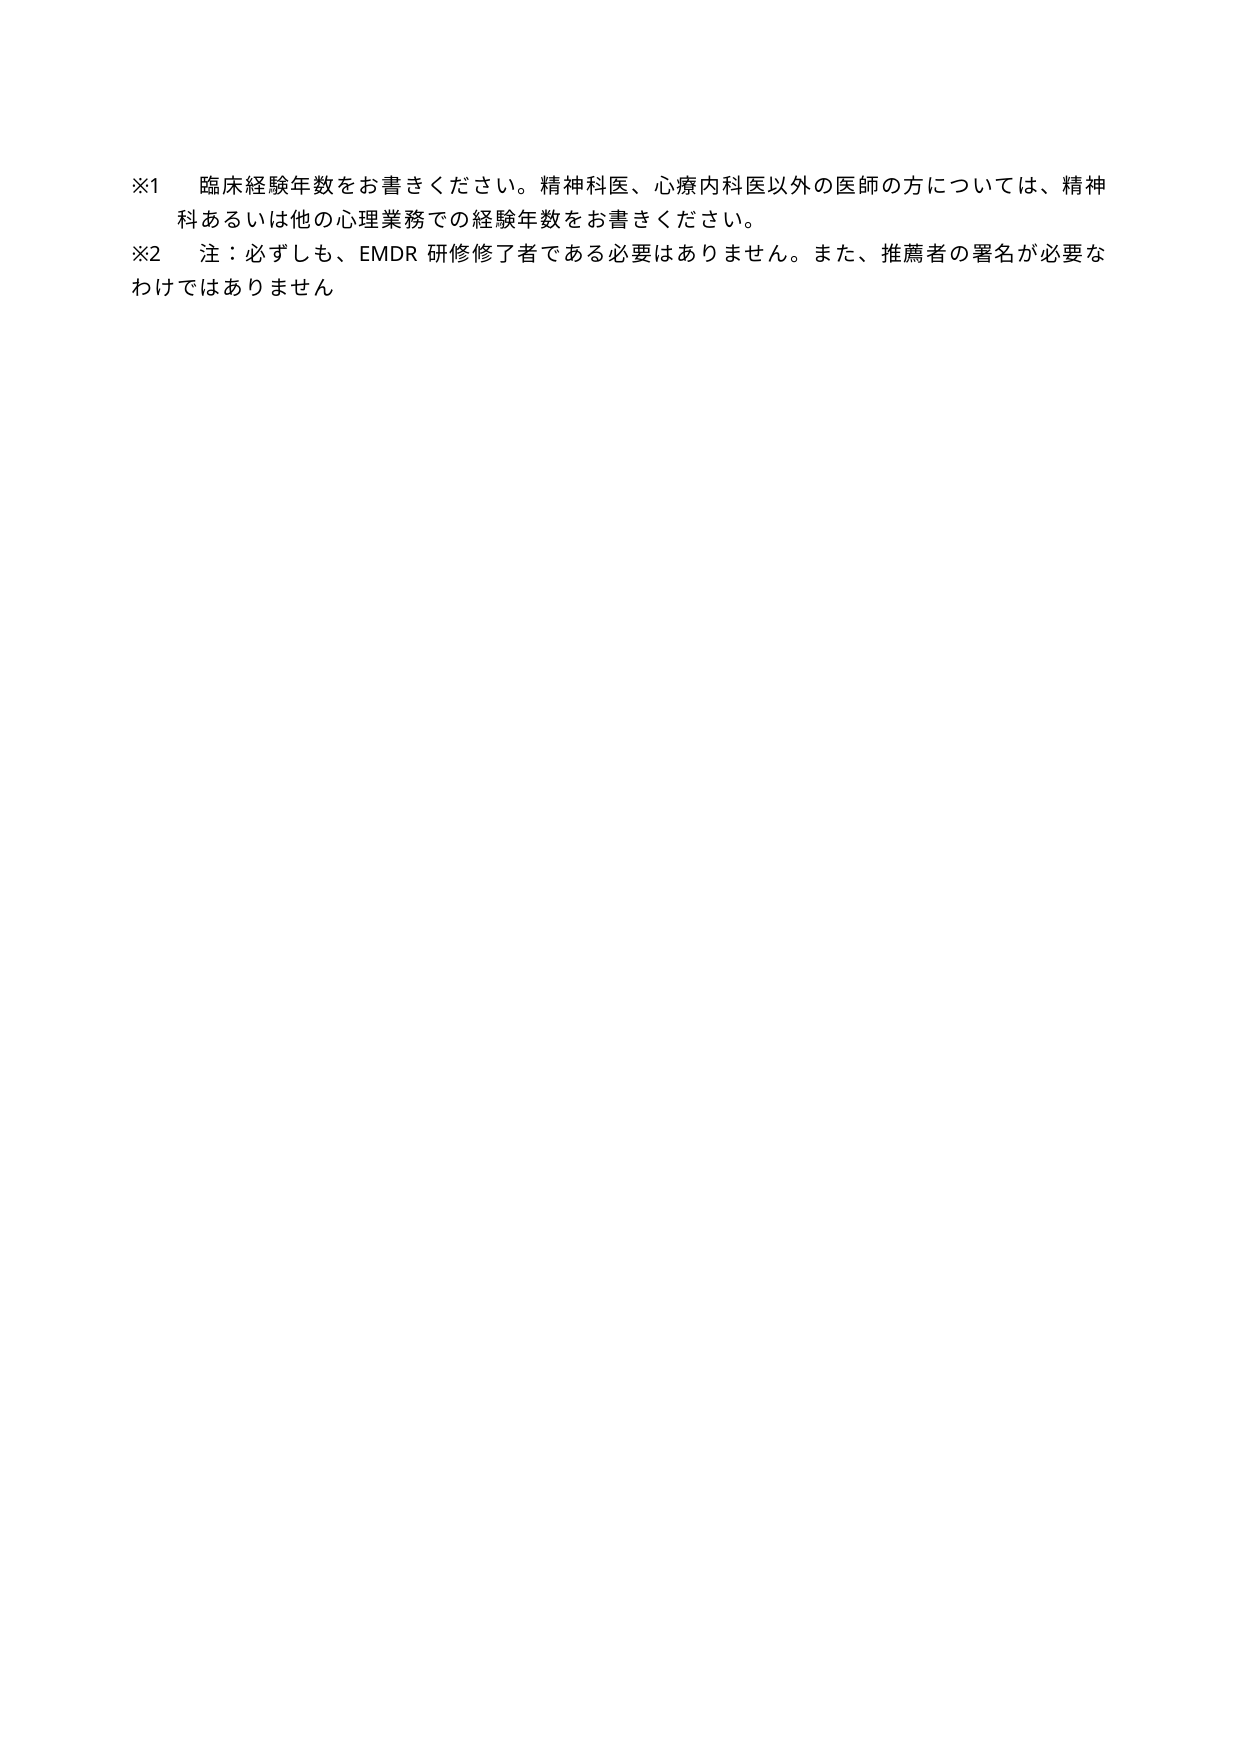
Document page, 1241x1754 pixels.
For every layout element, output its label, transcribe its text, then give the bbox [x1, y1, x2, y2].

text ※2 注：必ずしも、EMDR研修修了者である必要はありません。また、推薦者の署名が必要なわけではありません [132, 235, 1108, 303]
text ※1 臨床経験年数をお書きください。精神科医、心療内科医以外の医師の方については、精神科あるいは他の心理業務での経験年数をお書きください。 [132, 167, 1108, 235]
